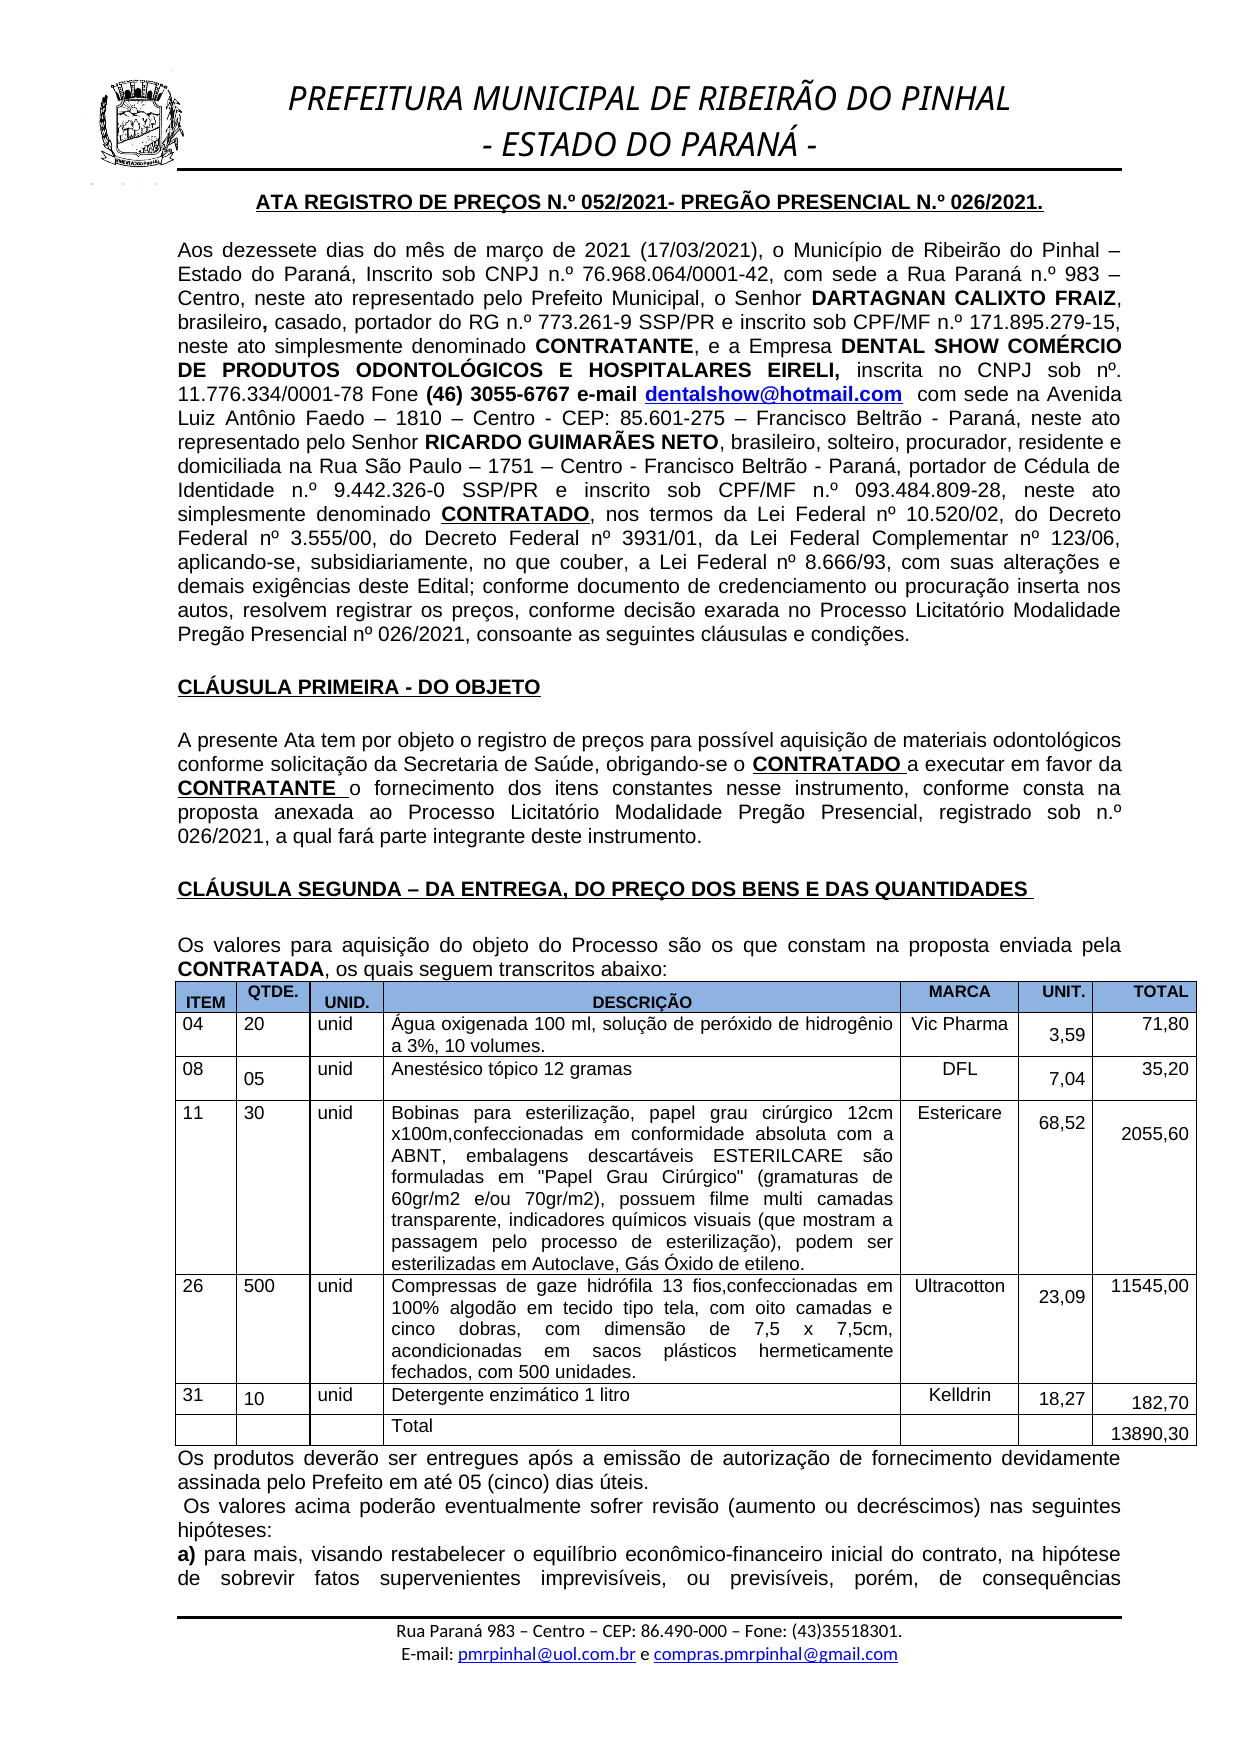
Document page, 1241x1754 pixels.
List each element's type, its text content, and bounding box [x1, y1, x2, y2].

text CLÁUSULA PRIMEIRA - DO OBJETO [177, 674, 1122, 698]
table_cell 7,04 [1019, 1057, 1092, 1100]
table_cell unid [311, 1101, 383, 1274]
table_cell [237, 1415, 309, 1444]
table_cell 68,52 [1019, 1101, 1092, 1274]
table_cell 08 [176, 1057, 236, 1100]
table_cell 23,09 [1019, 1275, 1092, 1383]
table_cell 2055,60 [1093, 1101, 1196, 1274]
table_cell Bobinas para esterilização, papel grau cirúrgico 12cm x100m,confeccionadas em conformidade absoluta com a ABNT, embalagens descartáveis ESTERILCARE são formuladas em "Papel Grau Cirúrgico" (gramaturas de 60gr/m2 e/ou 70gr/m2), possuem filme multi camadas transparente, indicadores químicos visuais (que mostram a passagem pelo processo de esterilização), podem ser esterilizadas em Autoclave, Gás Óxido de etileno. [384, 1101, 900, 1274]
table_cell 35,20 [1093, 1057, 1196, 1100]
table_header ITEM [176, 982, 236, 1012]
table_cell 500 [237, 1275, 309, 1383]
table_cell 182,70 [1093, 1384, 1196, 1414]
picture [83, 65, 202, 185]
text Os valores para aquisição do objeto do Processo são os que constam na proposta enviada pela CONTRATADA, os quais seguem transcritos abaixo: [177, 933, 1122, 981]
table_cell 30 [237, 1101, 309, 1274]
table_cell 13890,30 [1093, 1415, 1196, 1444]
table_cell 31 [176, 1384, 236, 1414]
text A presente Ata tem por objeto o registro de preços para possível aquisição de materiais odontológicos conforme solicitação da Secretaria de Saúde, obrigando-se o CONTRATADO a executar em favor da CONTRATANTE o fornecimento dos itens constantes nesse instrumento, conforme consta na proposta anexada ao Processo Licitatório Modalidade Pregão Presencial, registrado sob n.º 026/2021, a qual fará parte integrante deste instrumento. [177, 728, 1122, 847]
table_cell 11 [176, 1101, 236, 1274]
table_cell Vic Pharma [901, 1013, 1018, 1056]
table_cell 11545,00 [1093, 1275, 1196, 1383]
table_cell 26 [176, 1275, 236, 1383]
table_header QTDE. [237, 982, 309, 1012]
table_cell unid [311, 1384, 383, 1414]
table_cell 71,80 [1093, 1013, 1196, 1056]
table_cell 05 [237, 1057, 309, 1100]
text Os valores acima poderão eventualmente sofrer revisão (aumento ou decréscimos) nas seguintes hipóteses: [177, 1493, 1122, 1541]
table_cell 3,59 [1019, 1013, 1092, 1056]
table_cell [901, 1415, 1018, 1444]
table_cell unid [311, 1057, 383, 1100]
title ATA REGISTRO DE PREÇOS N.º 052/2021- PREGÃO PRESENCIAL N.º 026/2021. [177, 190, 1122, 214]
table_cell 04 [176, 1013, 236, 1056]
table_cell unid [311, 1275, 383, 1383]
table_header UNIT. [1019, 982, 1092, 1012]
text CLÁUSULA SEGUNDA – DA ENTREGA, DO PREÇO DOS BENS E DAS QUANTIDADES [177, 877, 1122, 901]
table_header UNID. [311, 982, 383, 1012]
table_cell Total [384, 1415, 900, 1444]
table_cell Compressas de gaze hidrófila 13 fios,confeccionadas em 100% algodão em tecido tipo tela, com oito camadas e cinco dobras, com dimensão de 7,5 x 7,5cm, acondicionadas em sacos plásticos hermeticamente fechados, com 500 unidades. [636, 1275, 900, 1383]
table_cell Água oxigenada 100 ml, solução de peróxido de hidrogênio a 3%, 10 volumes. [384, 1013, 900, 1056]
table_cell [176, 1415, 236, 1444]
table_cell Ultracotton [901, 1275, 1018, 1383]
table_header DESCRIÇÃO [384, 982, 900, 1012]
table_cell [311, 1415, 383, 1444]
table_cell Detergente enzimático 1 litro [384, 1384, 900, 1414]
table_cell 20 [237, 1013, 309, 1056]
table_cell Anestésico tópico 12 gramas [384, 1057, 900, 1100]
text Aos dezessete dias do mês de março de 2021 (17/03/2021), o Município de Ribeirão do Pinhal – Estado do Paraná, Inscrito sob CNPJ n.º 76.968.064/0001-42, com sede a Rua Paraná n.º 983 – Centro, neste ato representado pelo Prefeito Municipal, o Senhor DARTAGNAN CALIXTO FRAIZ, brasileiro, casado, portador do RG n.º 773.261-9 SSP/PR e inscrito sob CPF/MF n.º 171.895.279-15, neste ato simplesmente denominado CONTRATANTE, e a Empresa DENTAL SHOW COMÉRCIO DE PRODUTOS ODONTOLÓGICOS E HOSPITALARES EIRELI, inscrita no CNPJ sob nº. 11.776.334/0001-78 Fone (46) 3055-6767 e-mail dentalshow@hotmail.com com sede na Avenida Luiz Antônio Faedo – 1810 – Centro - CEP: 85.601-275 – Francisco Beltrão - Paraná, neste ato representado pelo Senhor RICARDO GUIMARÃES NETO, brasileiro, solteiro, procurador, residente e domiciliada na Rua São Paulo – 1751 – Centro - Francisco Beltrão - Paraná, portador de Cédula de Identidade n.º 9.442.326-0 SSP/PR e inscrito sob CPF/MF n.º 093.484.809-28, neste ato simplesmente denominado CONTRATADO, nos termos da Lei Federal nº 10.520/02, do Decreto Federal nº 3.555/00, do Decreto Federal nº 3931/01, da Lei Federal Complementar nº 123/06, aplicando-se, subsidiariamente, no que couber, a Lei Federal nº 8.666/93, com suas alterações e demais exigências deste Edital; conforme documento de credenciamento ou procuração inserta nos autos, resolvem registrar os preços, conforme decisão exarada no Processo Licitatório Modalidade Pregão Presencial nº 026/2021, consoante as seguintes cláusulas e condições. [177, 238, 1122, 645]
table_cell Kelldrin [901, 1384, 1018, 1414]
table_cell 18,27 [1019, 1384, 1092, 1414]
table_header TOTAL [1093, 982, 1196, 1012]
table_header MARCA [901, 982, 1018, 1012]
table_cell [1019, 1415, 1092, 1444]
table_cell DFL [901, 1057, 1018, 1100]
table_cell unid [311, 1013, 383, 1056]
text Os produtos deverão ser entregues após a emissão de autorização de fornecimento devidamente assinada pelo Prefeito em até 05 (cinco) dias úteis. [177, 1446, 1122, 1493]
table_cell Estericare [901, 1101, 1018, 1274]
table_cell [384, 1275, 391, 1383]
table_cell 10 [237, 1384, 309, 1414]
